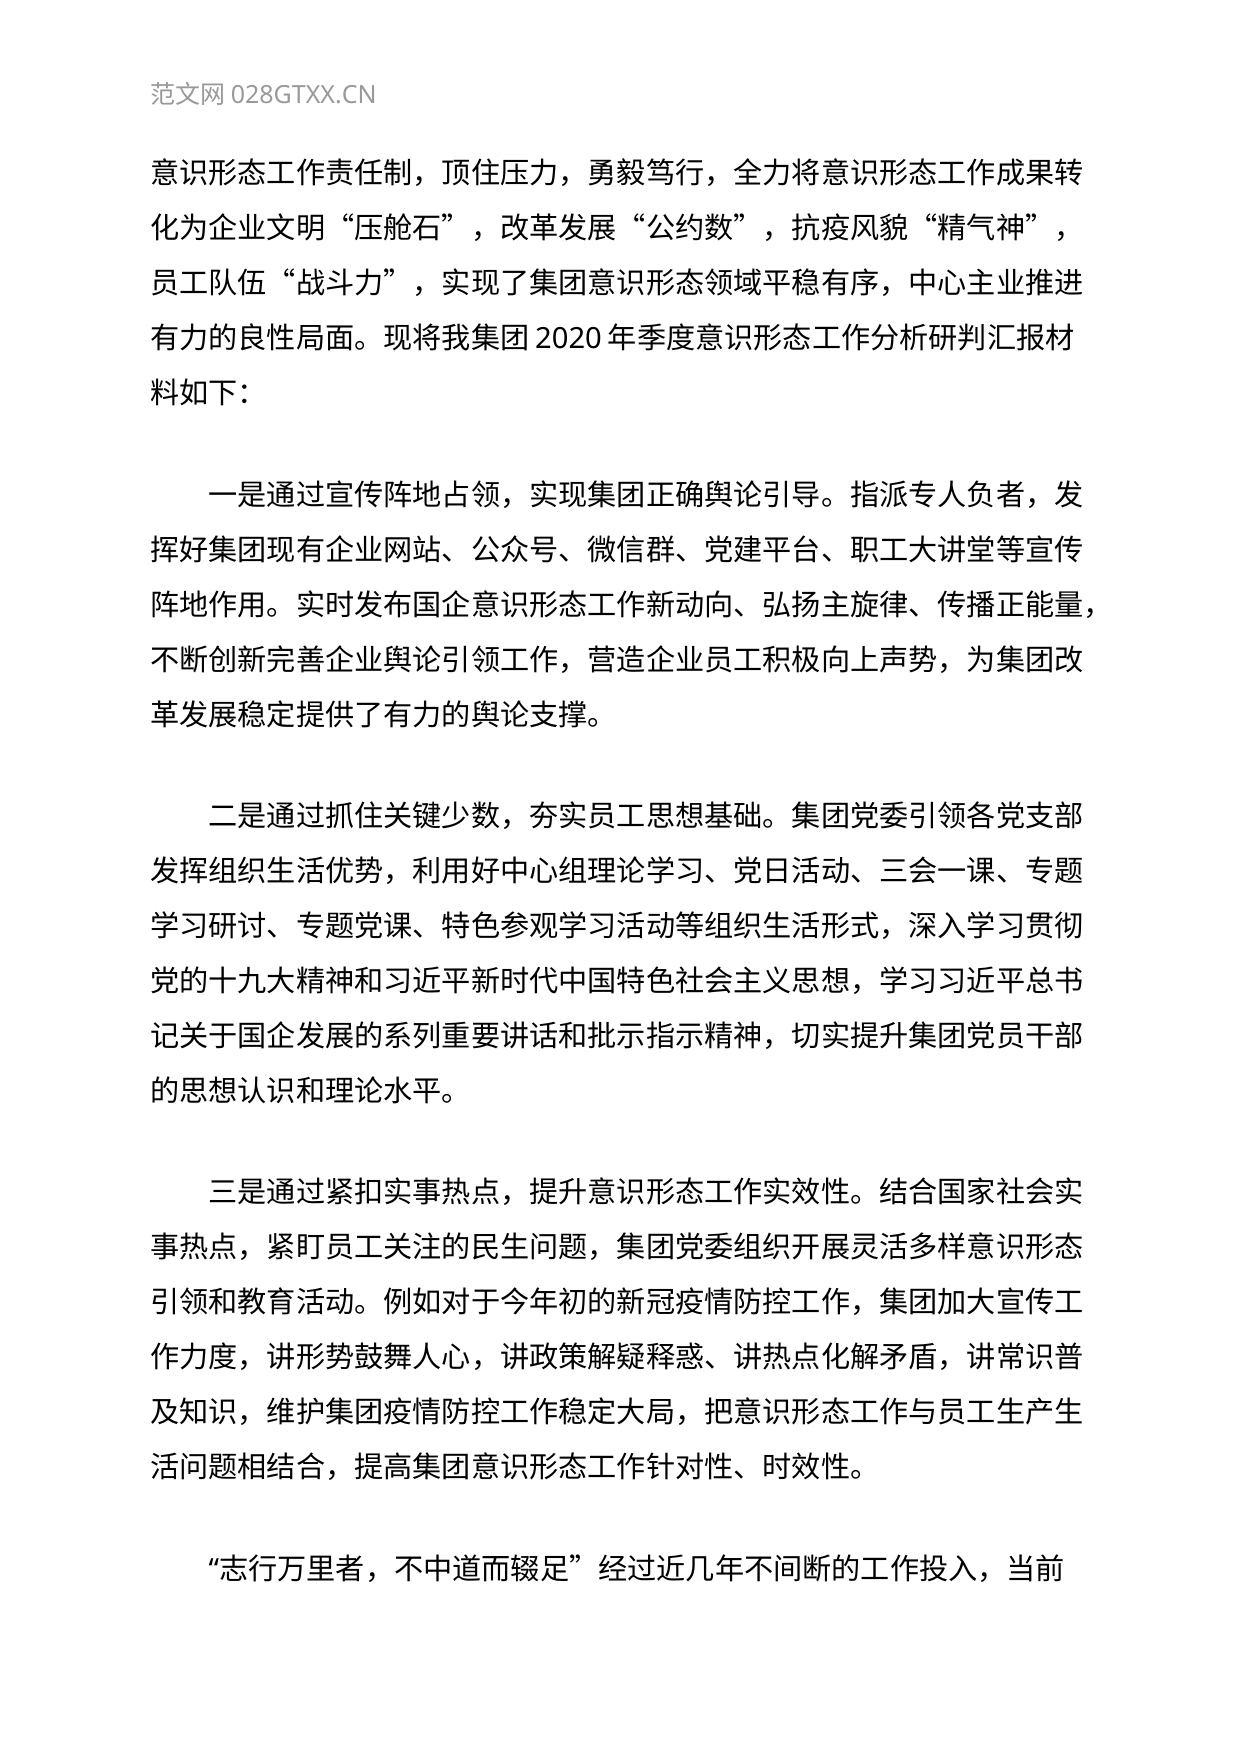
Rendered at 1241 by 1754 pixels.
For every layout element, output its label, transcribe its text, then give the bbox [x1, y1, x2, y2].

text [150, 1545, 1090, 1588]
text 二是通过抓住关键少数，夯实员工思想基础。集团党委引领各党支部发挥组织生活优势，利用好中心组理论学习、党日活动、三会一课、专题学习研讨、专题党课、特色参观学习活动等组织生活形式，深入学习贯彻党的十九大精神和习近平新时代中国特色社会主义思想，学习习近平总书记关于国企发展的系列重要讲话和批示指示精神，切实提升集团党员干部的思想认识和理论水平。 [150, 793, 1090, 1109]
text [150, 150, 1090, 412]
text 三是通过紧扣实事热点，提升意识形态工作实效性。结合国家社会实事热点，紧盯员工关注的民生问题，集团党委组织开展灵活多样意识形态引领和教育活动。例如对于今年初的新冠疫情防控工作，集团加大宣传工作力度，讲形势鼓舞人心，讲政策解疑释惑、讲热点化解矛盾，讲常识普及知识，维护集团疫情防控工作稳定大局，把意识形态工作与员工生产生活问题相结合，提高集团意识形态工作针对性、时效性。 [150, 1169, 1090, 1486]
text 一是通过宣传阵地占领，实现集团正确舆论引导。指派专人负者，发挥好集团现有企业网站、公众号、微信群、党建平台、职工大讲堂等宣传阵地作用。实时发布国企意识形态工作新动向、弘扬主旋律、传播正能量，不断创新完善企业舆论引领工作，营造企业员工积极向上声势，为集团改革发展稳定提供了有力的舆论支撑。 [150, 471, 1090, 733]
